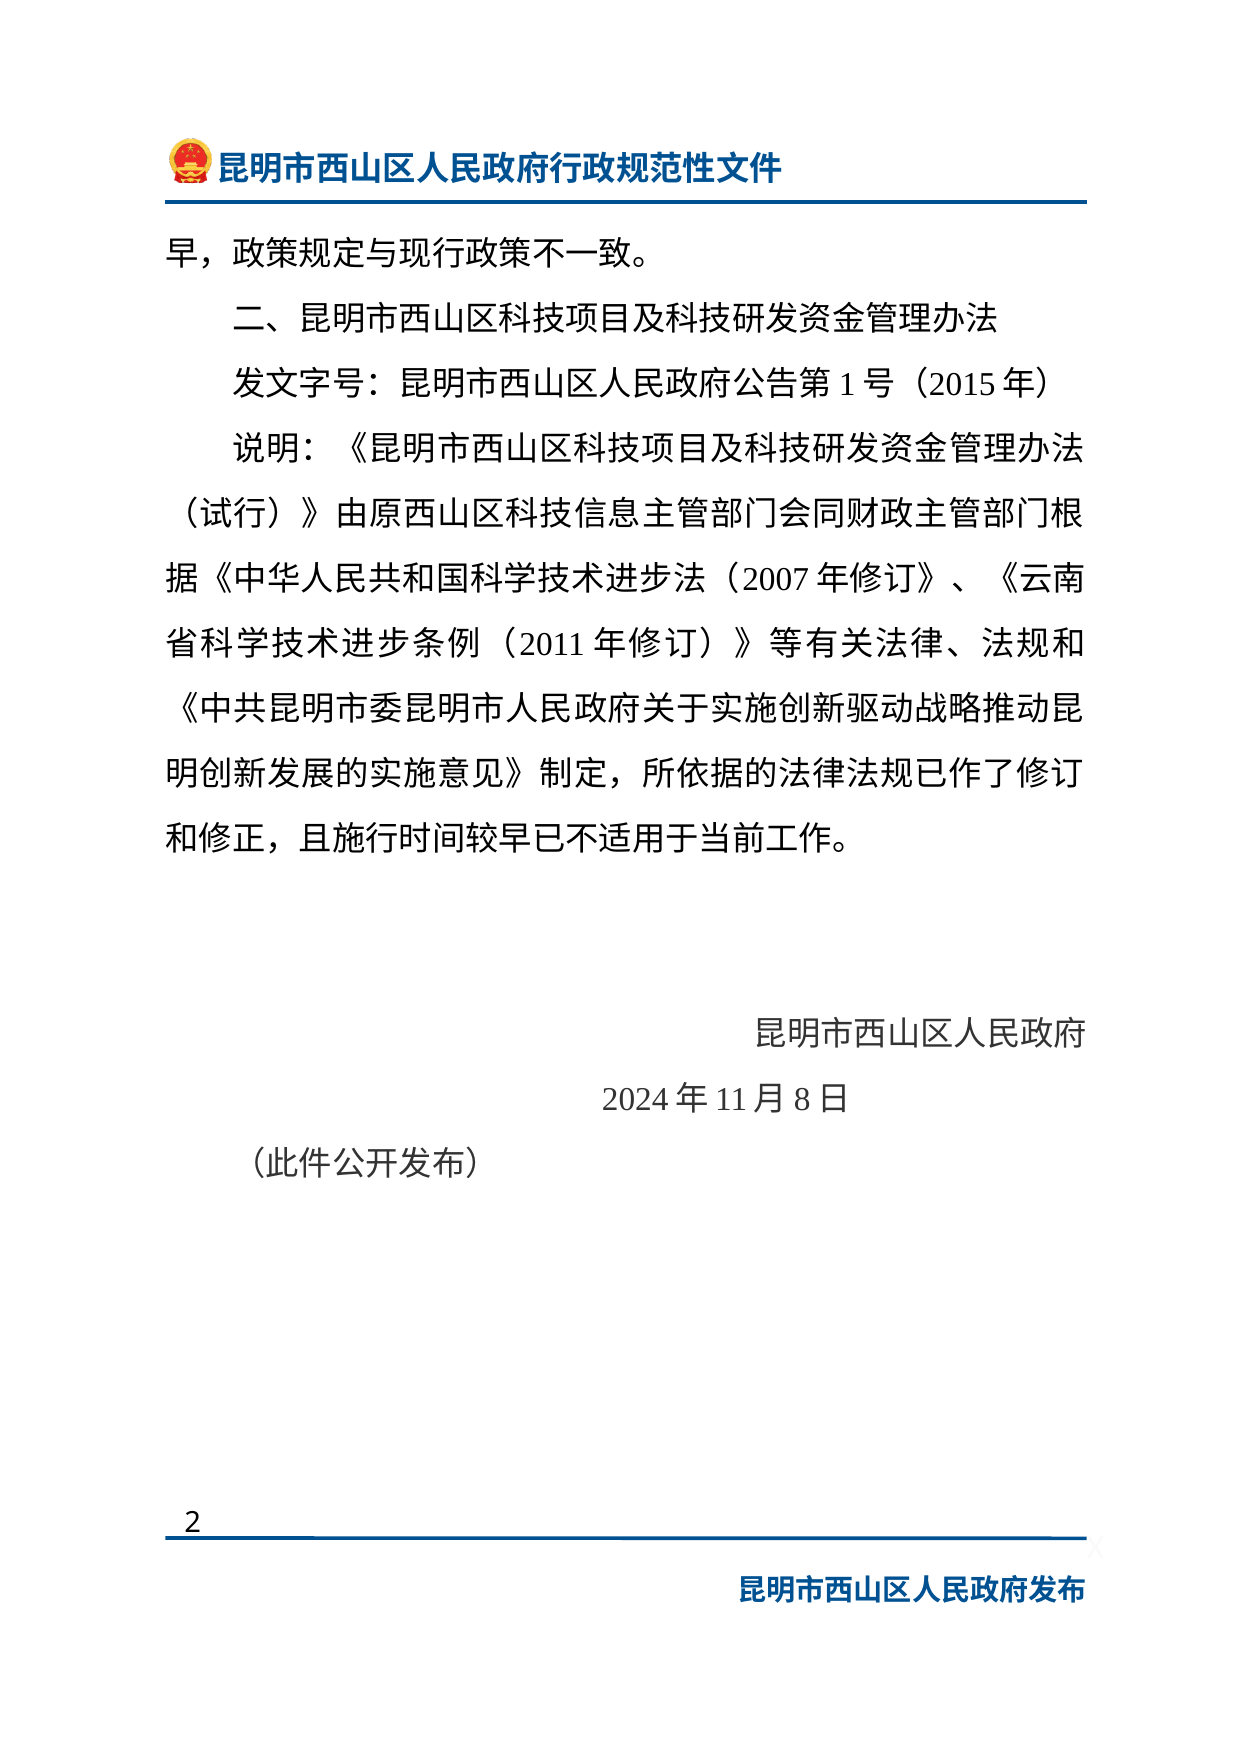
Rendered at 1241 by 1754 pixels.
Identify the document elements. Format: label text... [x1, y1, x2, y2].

picture [165, 136, 216, 187]
text 发文字号：昆明市西山区人民政府公告第1号（2015年） [165, 349, 1087, 414]
text 说明：《昆明市西山区科技项目及科技研发资金管理办法（试行）》由原西山区科技信息主管部门会同财政主管部门根据《中华人民共和国科学技术进步法（2007年修订》、《云南省科学技术进步条例（2011年修订）》等有关法律、法规和《中共昆明市委昆明市人民政府关于实施创新驱动战略推动昆明创新发展的实施意见》制定，所依据的法律法规已作了修订和修正，且施行时间较早已不适用于当前工作。 [165, 414, 1087, 869]
list 昆明市西山区科技项目及科技研发资金管理办法 [165, 284, 1087, 349]
text 2024年11月8日 [165, 1064, 1020, 1129]
text 昆明市西山区人民政府 [165, 999, 1087, 1064]
text （此件公开发布） [165, 1129, 1087, 1194]
